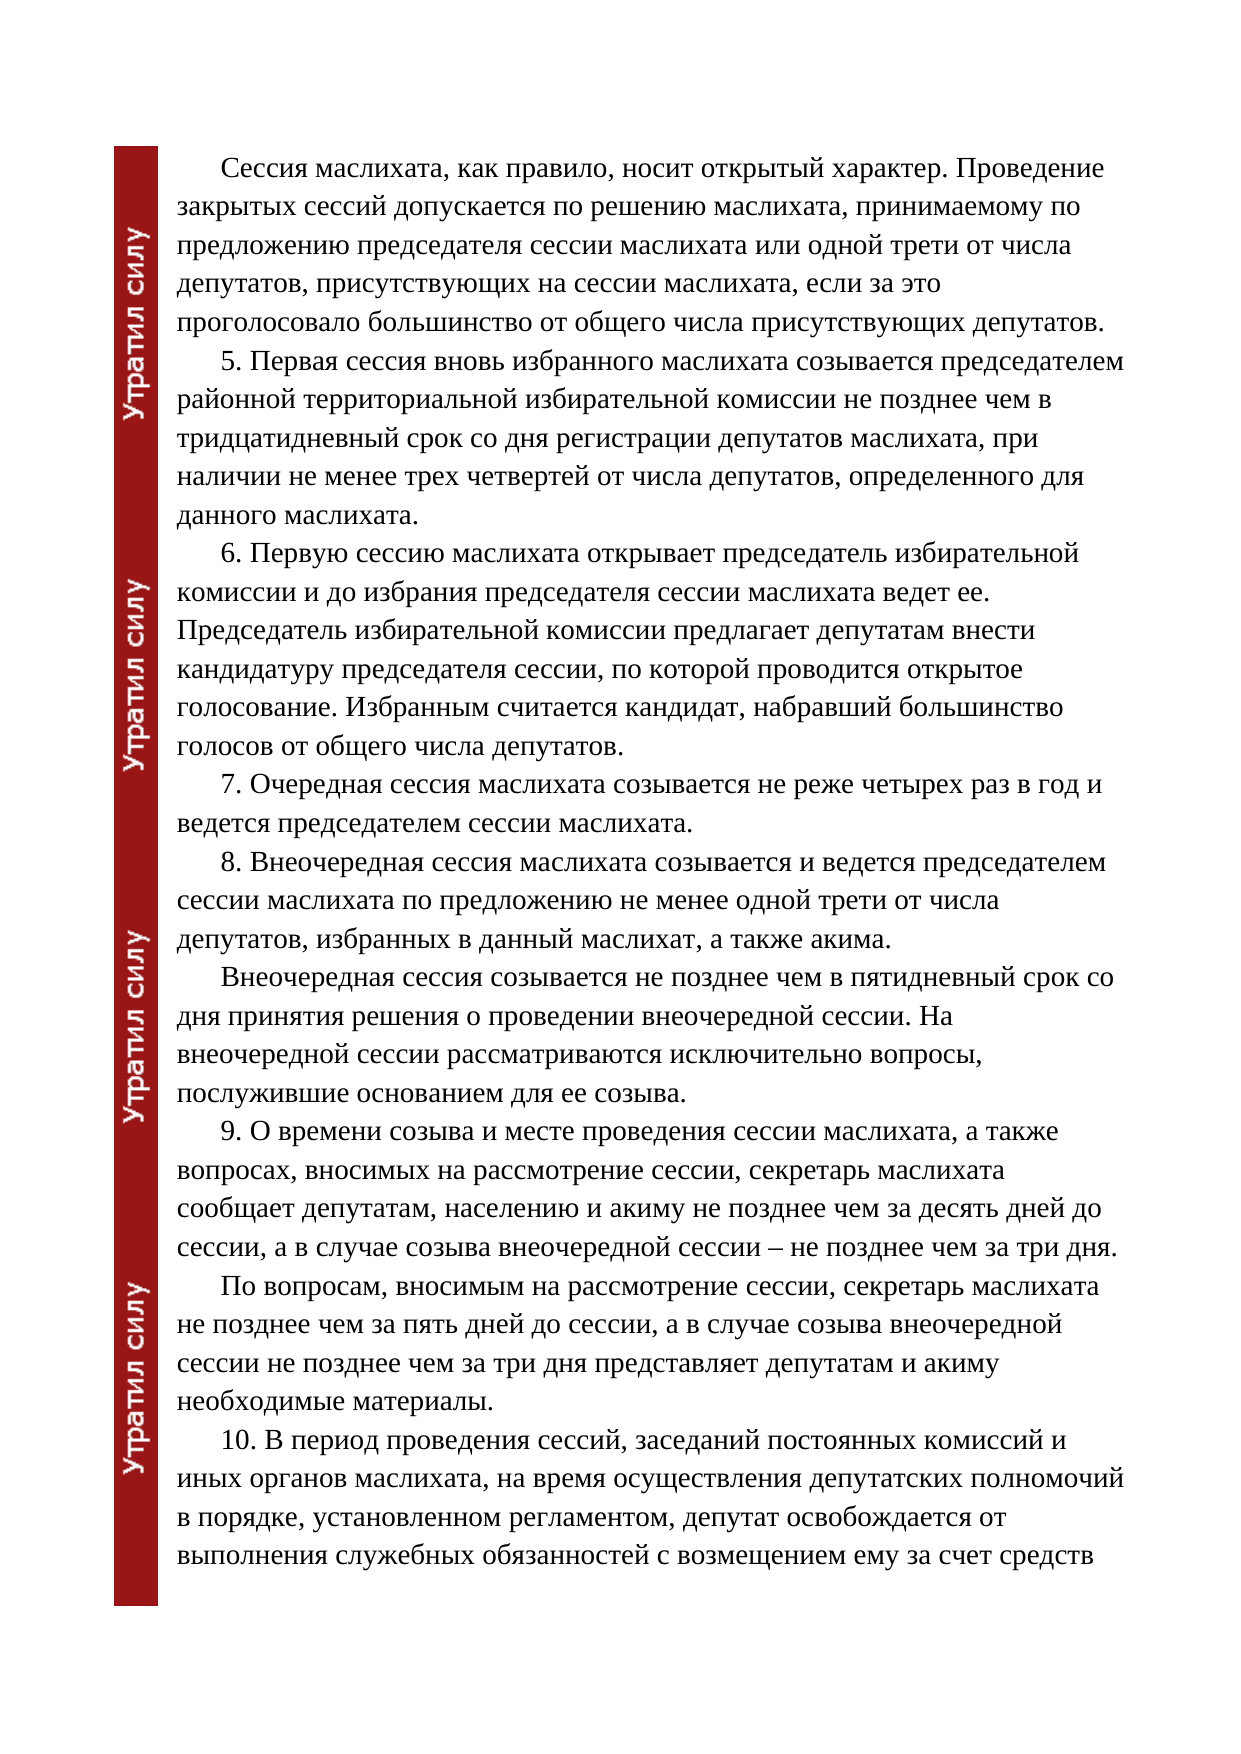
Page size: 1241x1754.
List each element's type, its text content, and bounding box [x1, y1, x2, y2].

picture [114, 146, 158, 150]
picture [114, 1571, 158, 1606]
